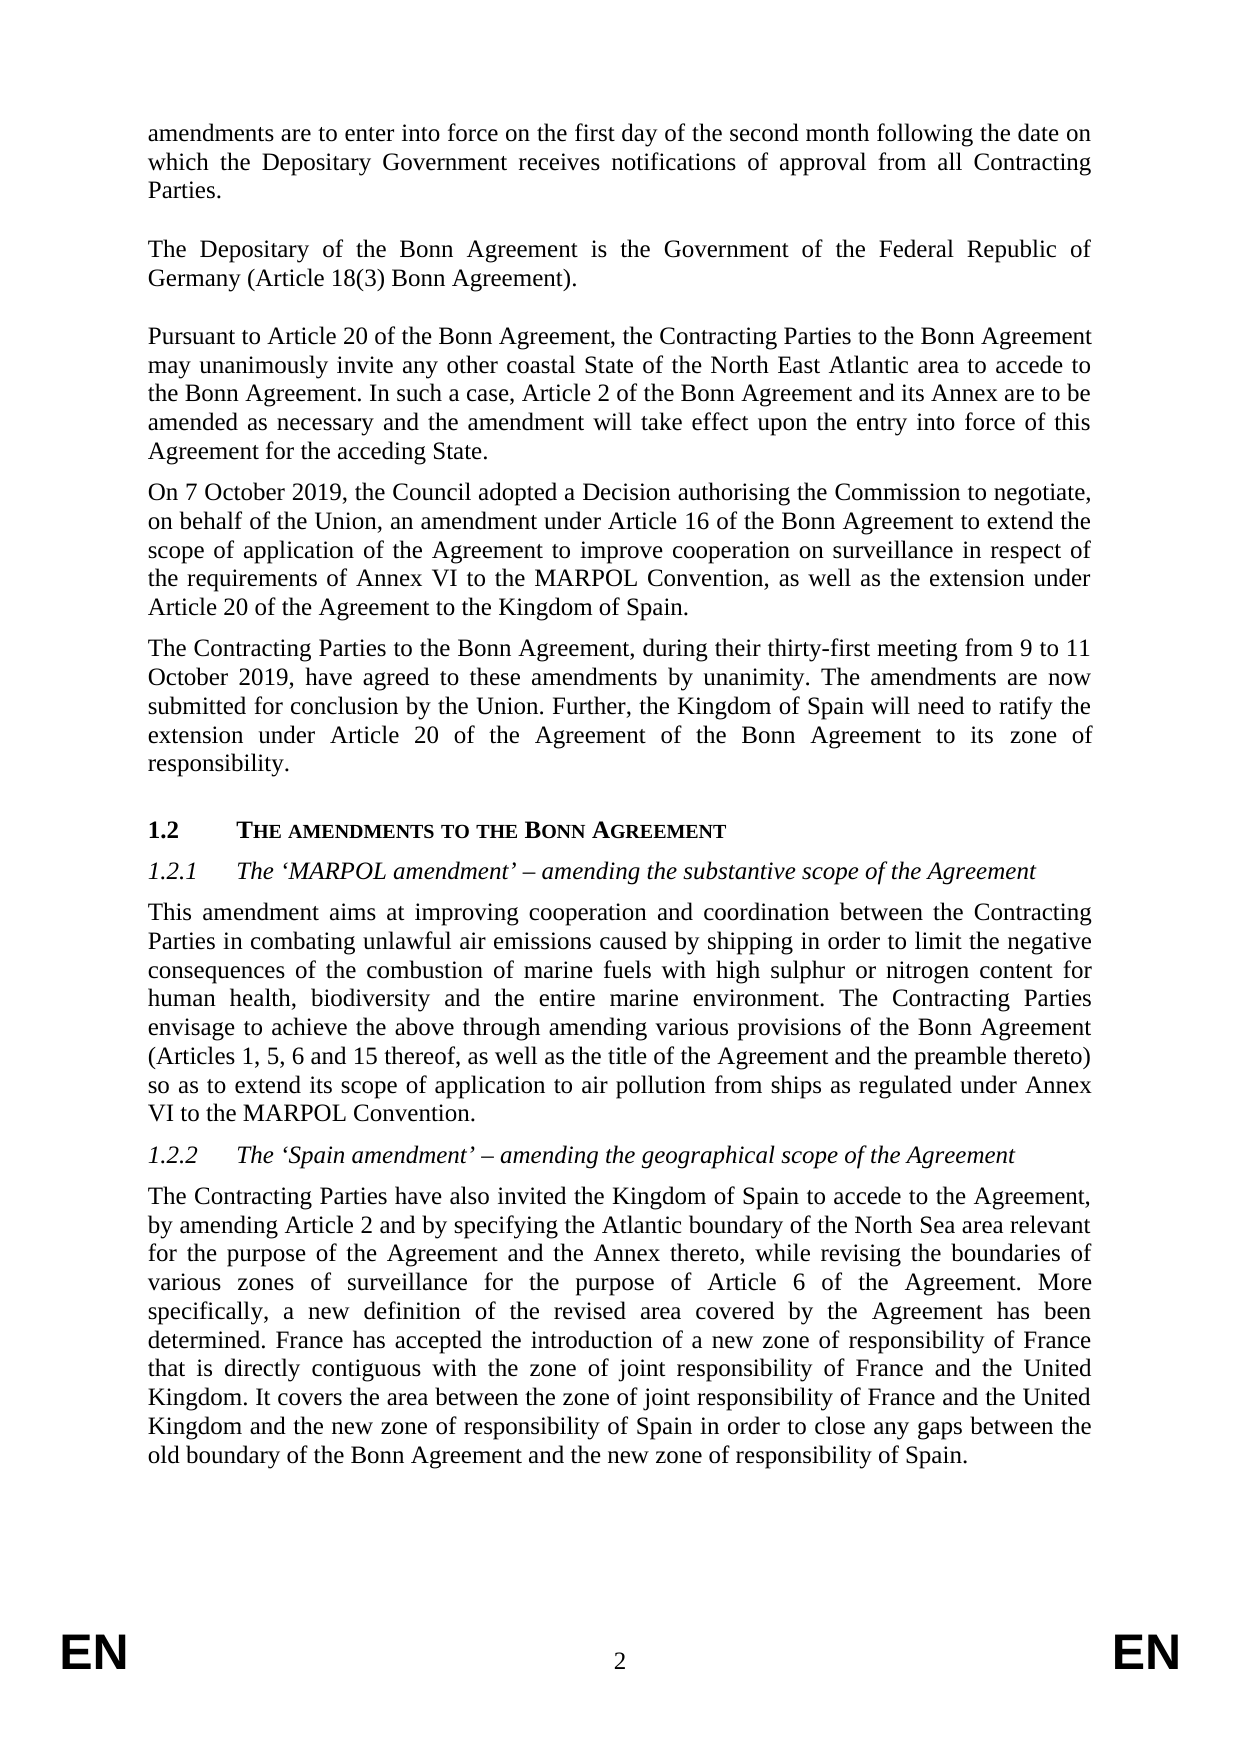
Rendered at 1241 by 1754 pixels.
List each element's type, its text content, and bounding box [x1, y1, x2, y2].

text 1.2.2 The ‘Spain amendment’ – amending the geographical scope of the Agreement [148, 1140, 1093, 1168]
text This amendment aims at improving cooperation and coordination between the Contracting Parties in combating unlawful air emissions caused by shipping in order to limit the negative consequences of the combustion of marine fuels with high sulphur or nitrogen content for human health, biodiversity and the entire marine environment. The Contracting Parties envisage to achieve the above through amending various provisions of the Bonn Agreement (Articles 1, 5, 6 and 15 thereof, as well as the title of the Agreement and the preamble thereto) so as to extend its scope of application to air pollution from ships as regulated under Annex VI to the MARPOL Convention. [148, 897, 1093, 1127]
text The Depositary of the Bonn Agreement is the Government of the Federal Republic of Germany (Article 18(3) Bonn Agreement). [148, 233, 1093, 292]
text The Contracting Parties to the Bonn Agreement, during their thirty-first meeting from 9 to 11 October 2019, have agreed to these amendments by unanimity. The amendments are now submitted for conclusion by the Union. Further, the Kingdom of Spain will need to ratify the extension under Article 20 of the Agreement of the Bonn Agreement to its zone of responsibility. [148, 633, 1093, 777]
text On 7 October 2019, the Council adopted a Decision authorising the Commission to negotiate, on behalf of the Union, an amendment under Article 16 of the Bonn Agreement to extend the scope of application of the Agreement to improve cooperation on surveillance in respect of the requirements of Annex VI to the MARPOL Convention, as well as the extension under Article 20 of the Agreement to the Kingdom of Spain. [148, 477, 1093, 621]
text Pursuant to Article 20 of the Bonn Agreement, the Contracting Parties to the Bonn Agreement may unanimously invite any other coastal State of the North East Atlantic area to accede to the Bonn Agreement. In such a case, Article 2 of the Bonn Agreement and its Annex are to be amended as necessary and the amendment will take effect upon the entry into force of this Agreement for the acceding State. [148, 321, 1093, 465]
text The Contracting Parties have also invited the Kingdom of Spain to accede to the Agreement, by amending Article 2 and by specifying the Atlantic boundary of the North Sea area relevant for the purpose of the Agreement and the Annex thereto, while revising the boundaries of various zones of surveillance for the purpose of Article 6 of the Agreement. More specifically, a new definition of the revised area covered by the Agreement has been determined. France has accepted the introduction of a new zone of responsibility of France that is directly contiguous with the zone of joint responsibility of France and the United Kingdom. It covers the area between the zone of joint responsibility of France and the United Kingdom and the new zone of responsibility of Spain in order to close any gaps between the old boundary of the Bonn Agreement and the new zone of responsibility of Spain. [148, 1181, 1093, 1468]
text 1.2.1 The ‘MARPOL amendment’ – amending the substantive scope of the Agreement [148, 856, 1093, 885]
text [148, 118, 1093, 204]
subtitle 1.2 The amendments to the Bonn Agreement [148, 815, 1093, 843]
